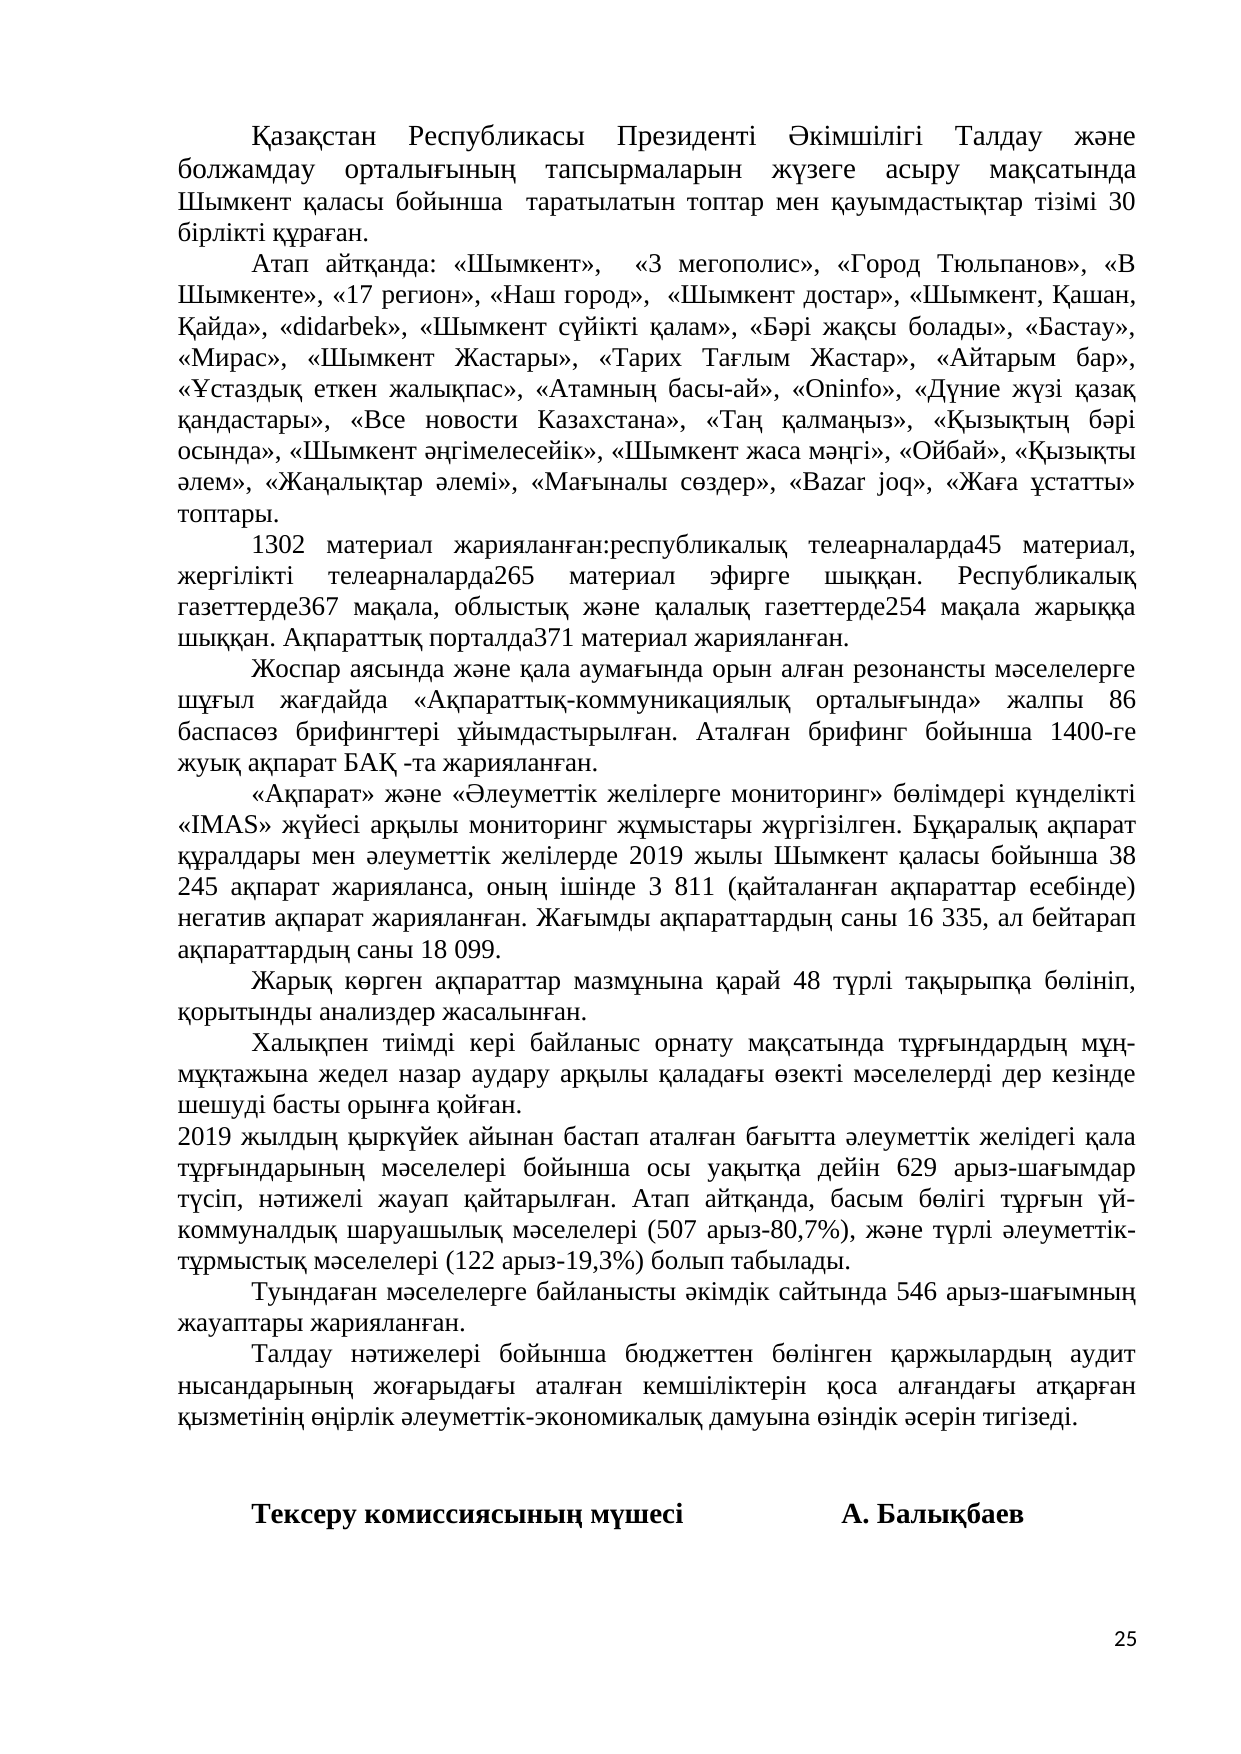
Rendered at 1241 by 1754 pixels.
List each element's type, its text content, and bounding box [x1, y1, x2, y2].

text Талдау нәтижелері бойынша бюджеттен бөлінген қаржылардың аудит нысандарының жоғарыдағы аталған кемшіліктерін қоса алғандағы атқарған қызметінің өңірлік әлеуметтік-экономикалық дамуына өзіндік әсерін тигізеді. [177, 1338, 1137, 1431]
list Тексеру комиссиясының мүшесі А. Балықбаев [177, 1496, 1137, 1592]
text 1302 материал жарияланған:республикалық телеарналарда45 материал, жергілікті телеарналарда265 материал эфирге шыққан. Республикалық газеттерде367 мақала, облыстық және қалалық газеттерде254 мақала жарыққа шыққан. Ақпараттық порталда371 материал жарияланған. [177, 528, 1137, 652]
text Атап айтқанда: «Шымкент», «3 мегополис», «Город Тюльпанов», «В Шымкенте», «17 регион», «Наш город», «Шымкент достар», «Шымкент, Қашан, Қайда», «didarbek», «Шымкент сүйікті қалам», «Бәрі жақсы болады», «Бастау», «Мирас», «Шымкент Жастары», «Тарих Тағлым Жастар», «Айтарым бар», «Ұстаздық еткен жалықпас», «Атамның басы-ай», «Oninfo», «Дүние жүзі қазақ қандастары», «Все новости Казахстана», «Таң қалмаңыз», «Қызықтың бәрі осында», «Шымкент әңгімелесейік», «Шымкент жаса мәңгі», «Ойбай», «Қызықты әлем», «Жаңалықтар әлемі», «Мағыналы сөздер», «Bazar joq», «Жаға ұстатты» топтары. [177, 247, 1137, 528]
text Туындаған мәселелерге байланысты әкімдік сайтында 546 арыз-шағымның жауаптары жарияланған. [177, 1275, 1137, 1338]
text «Ақпарат» және «Әлеуметтік желілерге мониторинг» бөлімдері күнделікті «IMAS» жүйесі арқылы мониторинг жұмыстары жүргізілген. Бұқаралық ақпарат құралдары мен әлеуметтік желілерде 2019 жылы Шымкент қаласы бойынша 38 245 ақпарат жарияланса, оның ішінде 3 811 (қайталанған ақпараттар есебінде) негатив ақпарат жарияланған. Жағымды ақпараттардың саны 16 335, ал бейтарап ақпараттардың саны 18 099. [177, 777, 1137, 964]
text 2019 жылдың қыркүйек айынан бастап аталған бағытта әлеуметтік желідегі қала тұрғындарының мәселелері бойынша осы уақытқа дейін 629 арыз-шағымдар түсіп, нәтижелі жауап қайтарылған. Атап айтқанда, басым бөлігі тұрғын үй-коммуналдық шаруашылық мәселелері (507 арыз-80,7%), және түрлі әлеуметтік-тұрмыстық мәселелері (122 арыз-19,3%) болып табылады. [177, 1119, 1137, 1275]
text Жарық көрген ақпараттар мазмұнына қарай 48 түрлі тақырыпқа бөлініп, қорытынды анализдер жасалынған. [177, 964, 1137, 1026]
text Қазақстан Республикасы Президенті Әкімшілігі Талдау және болжамдау орталығының тапсырмаларын жүзеге асыру мақсатында Шымкент қаласы бойынша таратылатын топтар мен қауымдастықтар тізімі 30 бірлікті құраған. [177, 118, 1137, 247]
text Халықпен тиімді кері байланыс орнату мақсатында тұрғындардың мұң-мұқтажына жедел назар аудару арқылы қаладағы өзекті мәселелерді дер кезінде шешуді басты орынға қойған. [177, 1026, 1137, 1119]
text Жоспар аясында және қала аумағында орын алған резонансты мәселелерге шұғыл жағдайда «Ақпараттық-коммуникациялық орталығында» жалпы 86 баспасөз брифингтері ұйымдастырылған. Аталған брифинг бойынша 1400-ге жуық ақпарат БАҚ -та жарияланған. [177, 652, 1137, 777]
